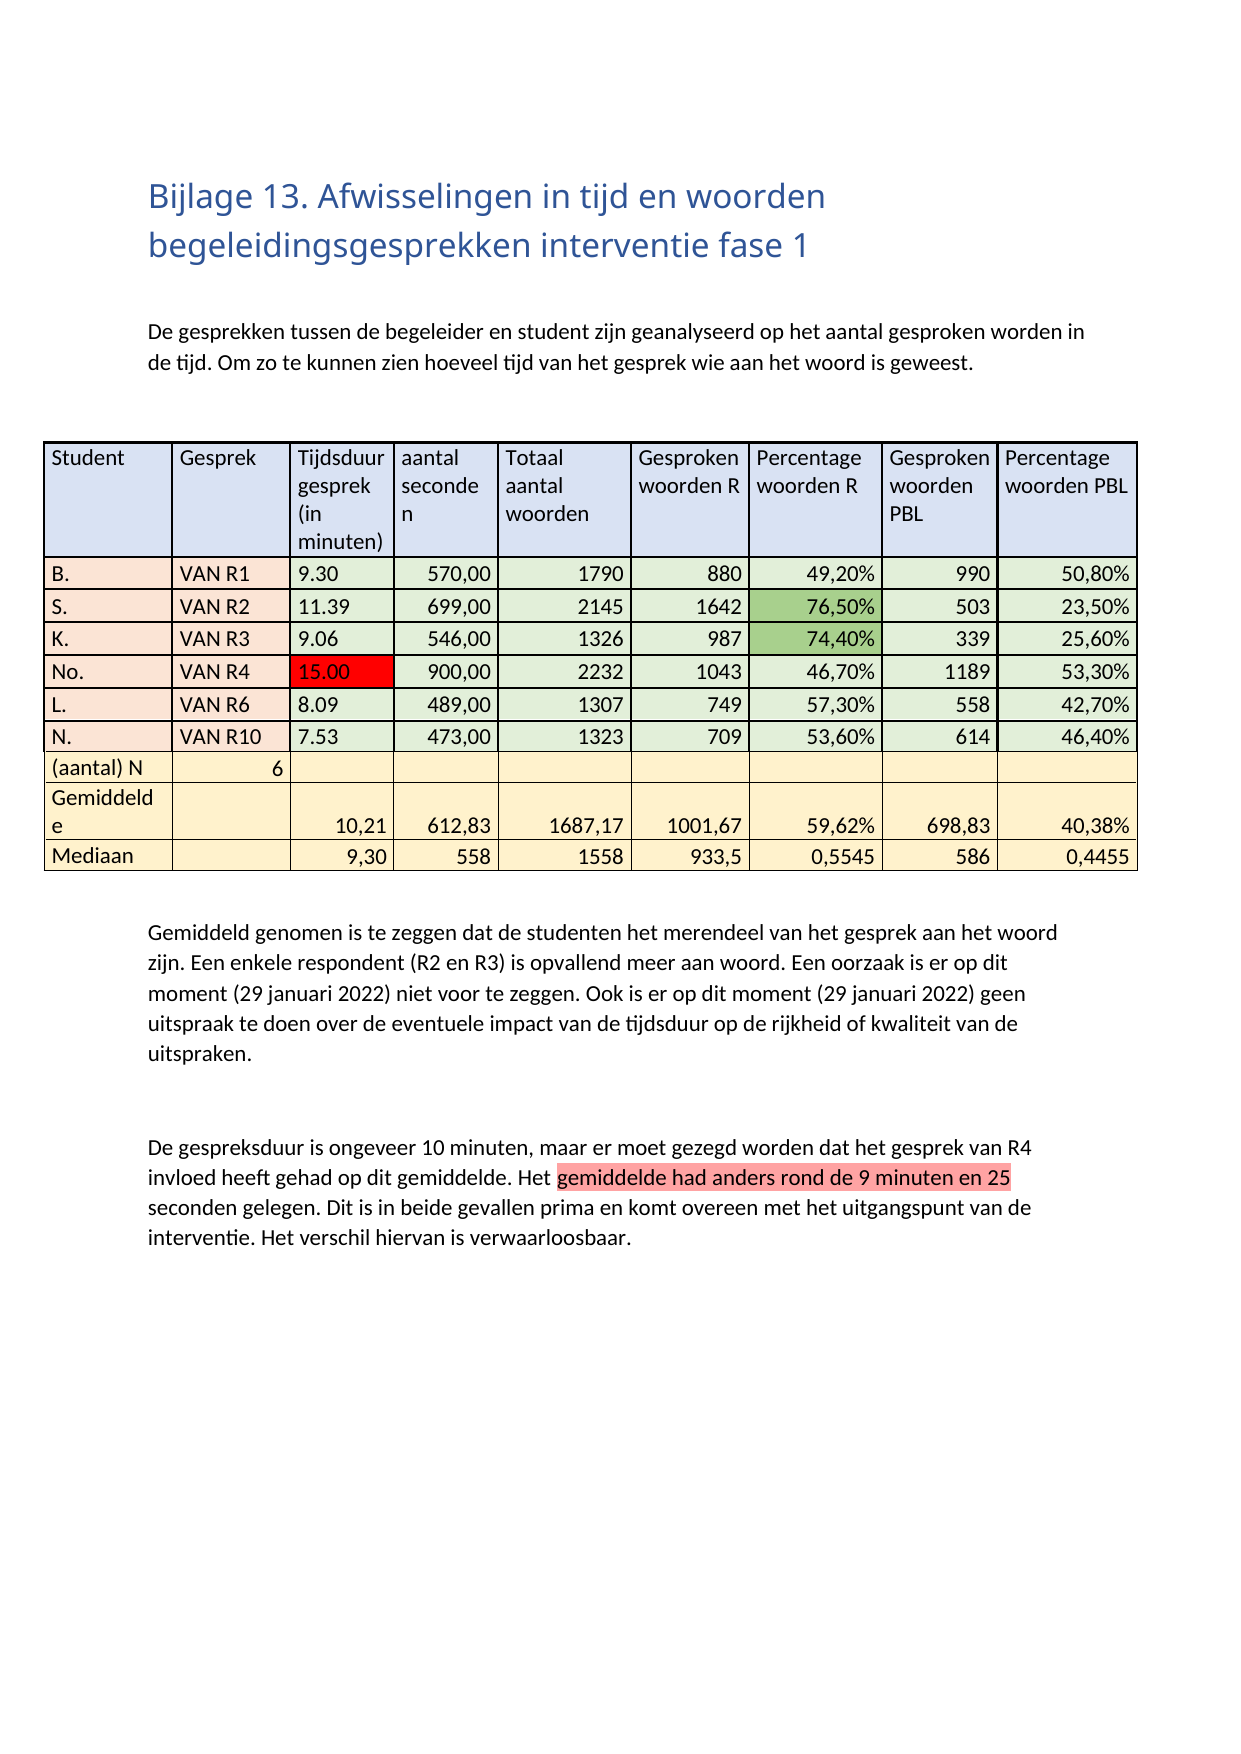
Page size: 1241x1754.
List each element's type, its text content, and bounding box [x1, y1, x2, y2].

table_cell 0,5545 [750, 840, 882, 870]
table_cell VAN R1 [173, 558, 289, 588]
table_cell 933,5 [632, 840, 749, 870]
table_cell 9,30 [291, 840, 393, 870]
table_cell 1307 [499, 689, 630, 719]
table_cell 40,38% [998, 782, 1137, 839]
table_cell [998, 752, 1137, 782]
table_cell 50,80% [999, 558, 1136, 588]
table_cell 23,50% [999, 590, 1136, 621]
table_cell 586 [883, 840, 997, 870]
table_cell 1790 [499, 558, 630, 588]
table_cell 57,30% [750, 689, 881, 719]
table_cell 11.39 [291, 590, 393, 621]
table_cell 76,50% [750, 590, 881, 621]
table_cell 558 [883, 689, 996, 719]
table_cell N. [45, 722, 171, 751]
text De gespreksduur is ongeveer 10 minuten, maar er moet gezegd worden dat het gesprek van R4 invloed heeft gehad op dit gemiddelde. Het gemiddelde had anders rond de 9 minuten en 25 seconden gelegen. Dit is in beide gevallen prima en komt overeen met het uitgangspunt van de interventie. Het verschil hiervan is verwaarloosbaar. [148, 1133, 1093, 1252]
table_header Percentage woorden R [750, 444, 881, 556]
table_cell [750, 752, 882, 782]
subtitle Bijlage 13. Afwisselingen in tijd en woorden begeleidingsgesprekken interventie fase 1 [148, 173, 1093, 267]
table_cell 46,70% [750, 656, 881, 687]
table_cell K. [45, 623, 171, 654]
table_cell 9.30 [291, 558, 393, 588]
table_cell 987 [632, 623, 748, 654]
table_cell 614 [883, 722, 996, 751]
table_cell L. [45, 689, 171, 719]
table_cell [291, 752, 393, 782]
table_cell 0,4455 [998, 839, 1137, 870]
table_cell 9.06 [291, 623, 393, 654]
table_cell 74,40% [750, 623, 881, 654]
table_header Student [45, 444, 171, 556]
text Gemiddeld genomen is te zeggen dat de studenten het merendeel van het gesprek aan het woord zijn. Een enkele respondent (R2 en R3) is opvallend meer aan woord. Een oorzaak is er op dit moment (29 januari 2022) niet voor te zeggen. Ook is er op dit moment (29 januari 2022) geen uitspraak te doen over de eventuele impact van de tijdsduur op de rijkheid of kwaliteit van de uitspraken. [148, 918, 1093, 1067]
table_cell 42,70% [999, 689, 1136, 719]
table_cell [883, 752, 997, 782]
table_header Gesprek [173, 444, 289, 556]
table_cell S. [45, 590, 171, 621]
table_cell 46,40% [999, 722, 1136, 751]
table_cell VAN R4 [173, 656, 289, 687]
table_cell 489,00 [395, 689, 497, 719]
table_cell 1687,17 [499, 783, 631, 839]
table_cell 2145 [499, 590, 630, 621]
table_cell [394, 752, 498, 782]
table_cell 49,20% [750, 558, 881, 588]
table_cell 7.53 [291, 722, 393, 751]
table_header Gesproken woorden R [632, 444, 748, 556]
table_header aantal seconden [395, 444, 497, 556]
table_cell 8.09 [291, 689, 393, 719]
table_header Percentage woorden PBL [999, 444, 1136, 556]
table_cell [173, 783, 290, 839]
table_cell 709 [632, 722, 748, 751]
table_cell [632, 752, 749, 782]
table_cell VAN R2 [173, 590, 289, 621]
table_cell 1001,67 [632, 783, 749, 839]
table_cell 1326 [499, 623, 630, 654]
table_header Gesproken woorden PBL [883, 444, 996, 556]
table_cell B. [45, 558, 171, 588]
table_cell 570,00 [395, 558, 497, 588]
table_cell 1642 [632, 590, 748, 621]
table_cell VAN R10 [173, 722, 289, 751]
table_cell 59,62% [750, 783, 882, 839]
table_cell VAN R3 [173, 623, 289, 654]
table_cell [173, 840, 290, 870]
table_cell 1189 [883, 656, 996, 687]
table_cell 698,83 [883, 783, 997, 839]
table_cell VAN R6 [173, 689, 289, 719]
table_cell 1043 [632, 656, 748, 687]
table_cell 546,00 [395, 623, 497, 654]
table_cell 880 [632, 558, 748, 588]
table_cell 558 [394, 840, 498, 870]
text De gesprekken tussen de begeleider en student zijn geanalyseerd op het aantal gesproken worden in de tijd. Om zo te kunnen zien hoeveel tijd van het gesprek wie aan het woord is geweest. [148, 317, 1093, 376]
table_cell 53,60% [750, 722, 881, 751]
table_cell 612,83 [394, 783, 498, 839]
table_cell 15.00 [291, 656, 393, 687]
table_cell 900,00 [395, 656, 497, 687]
table_cell 339 [883, 623, 996, 654]
table_cell Gemiddelde [45, 783, 172, 839]
table_cell 6 [173, 752, 290, 782]
table_cell 25,60% [999, 623, 1136, 654]
table_cell 749 [632, 689, 748, 719]
table_cell 503 [883, 590, 996, 621]
table_header Totaal aantal woorden [499, 444, 630, 556]
table_cell [499, 752, 631, 782]
table_cell No. [45, 656, 171, 687]
table_cell 990 [883, 558, 996, 588]
table_cell 699,00 [395, 590, 497, 621]
table_cell 1558 [499, 840, 631, 870]
table_cell Mediaan [45, 840, 172, 870]
table_cell 473,00 [395, 722, 497, 751]
table_cell 53,30% [999, 656, 1136, 687]
table_header Tijdsduur gesprek (in minuten) [291, 444, 393, 556]
table_cell (aantal) N [45, 752, 172, 782]
table_cell 1323 [499, 722, 630, 751]
table_cell 10,21 [291, 783, 393, 839]
table_cell 2232 [499, 656, 630, 687]
